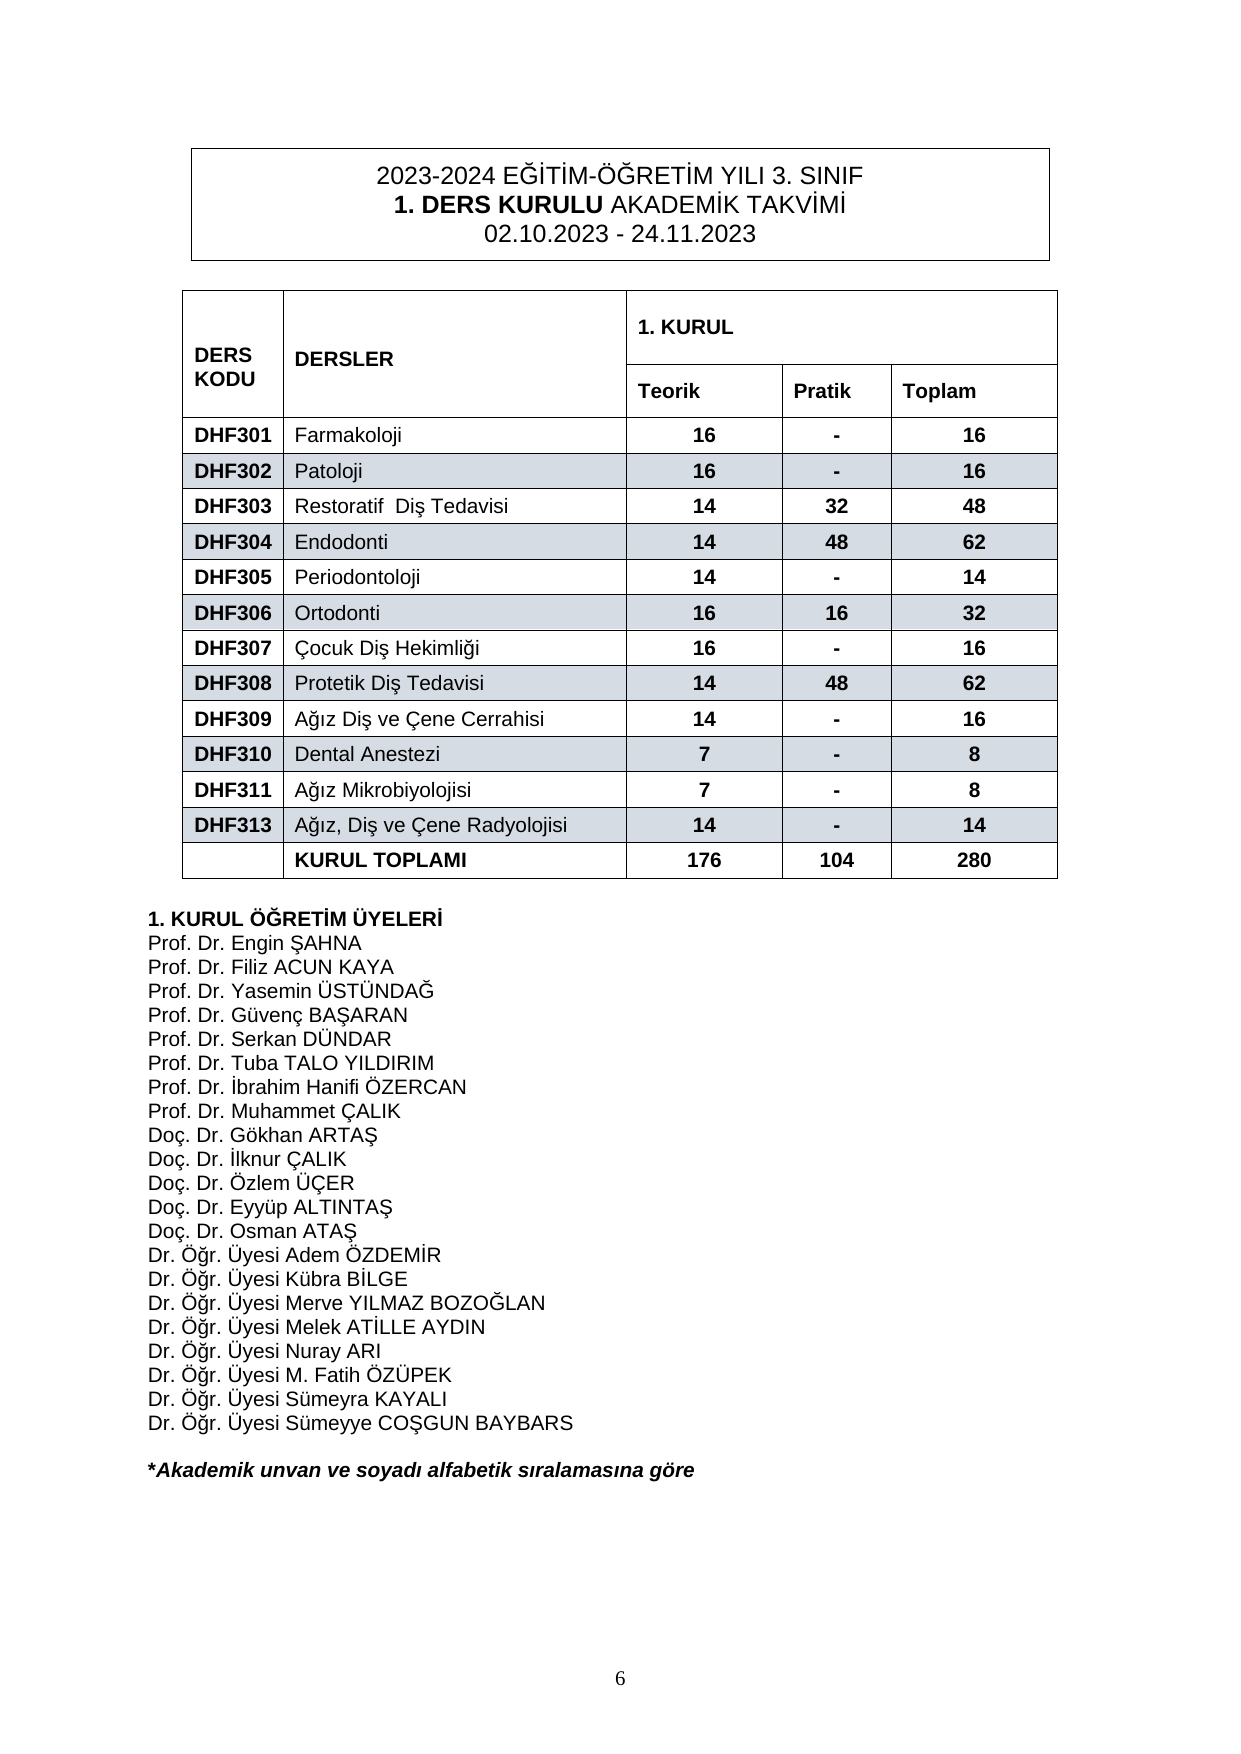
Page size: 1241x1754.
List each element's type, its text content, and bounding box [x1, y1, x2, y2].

table_cell DHF301 [183, 418, 283, 452]
table_cell Pratik [783, 365, 891, 417]
table_cell 14 [627, 560, 782, 594]
text Dr. Öğr. Üyesi Nuray ARI [148, 1338, 1093, 1362]
table_cell Protetik Diş Tedavisi [284, 666, 626, 700]
table_cell DHF303 [183, 489, 283, 523]
table_cell - [783, 454, 891, 488]
table_cell - [783, 701, 891, 736]
table_cell DHF305 [183, 560, 283, 594]
table_cell Periodontoloji [284, 560, 626, 594]
text Doç. Dr. Gökhan ARTAŞ [148, 1123, 1093, 1147]
table_cell Dental Anestezi [284, 737, 626, 771]
table_cell 16 [627, 595, 782, 629]
table_cell Patoloji [284, 454, 626, 488]
table_header DERS KODU [183, 291, 283, 417]
table_cell 7 [627, 772, 782, 807]
table_cell 16 [892, 418, 1057, 452]
table_cell 16 [627, 418, 782, 452]
table_cell 16 [892, 631, 1057, 665]
table_cell - [783, 418, 891, 452]
table_cell - [783, 560, 891, 594]
table_cell - [783, 737, 891, 771]
table_cell Restoratif Diş Tedavisi [284, 489, 626, 523]
table_cell 176 [627, 843, 782, 877]
table_cell DHF304 [183, 524, 283, 559]
table_cell 16 [892, 454, 1057, 488]
table_cell 16 [783, 595, 891, 629]
table_cell [183, 843, 283, 877]
text Prof. Dr. Engin ŞAHNA [148, 931, 1093, 955]
text Prof. Dr. Muhammet ÇALIK [148, 1099, 1093, 1123]
text Dr. Öğr. Üyesi M. Fatih ÖZÜPEK [148, 1362, 1093, 1386]
table_cell Toplam [892, 365, 1057, 417]
table_cell DHF310 [183, 737, 283, 771]
text Dr. Öğr. Üyesi Adem ÖZDEMİR [148, 1243, 1093, 1267]
text Dr. Öğr. Üyesi Merve YILMAZ BOZOĞLAN [148, 1291, 1093, 1314]
table_cell 8 [892, 737, 1057, 771]
table_cell 62 [892, 524, 1057, 559]
table_cell 14 [627, 666, 782, 700]
table_cell 16 [627, 631, 782, 665]
text Prof. Dr. Güvenç BAŞARAN [148, 1003, 1093, 1027]
table_cell 14 [627, 701, 782, 736]
text Doç. Dr. Osman ATAŞ [148, 1219, 1093, 1243]
table_cell KURUL TOPLAMI [284, 843, 626, 877]
table_header DERSLER [284, 291, 626, 417]
table_cell - [783, 631, 891, 665]
table_cell - [783, 772, 891, 807]
table_cell 8 [892, 772, 1057, 807]
text Doç. Dr. Özlem ÜÇER [148, 1171, 1093, 1195]
table_cell Farmakoloji [284, 418, 626, 452]
table_cell 48 [892, 489, 1057, 523]
text Prof. Dr. Yasemin ÜSTÜNDAĞ [148, 979, 1093, 1003]
table_cell 14 [892, 808, 1057, 842]
text Prof. Dr. Serkan DÜNDAR [148, 1027, 1093, 1051]
text Prof. Dr. Tuba TALO YILDIRIM [148, 1051, 1093, 1075]
text Dr. Öğr. Üyesi Kübra BİLGE [148, 1267, 1093, 1291]
table_cell Ağız Diş ve Çene Cerrahisi [284, 701, 626, 736]
table_cell 32 [783, 489, 891, 523]
table_cell DHF308 [183, 666, 283, 700]
table_cell DHF307 [183, 631, 283, 665]
text Doç. Dr. Eyyüp ALTINTAŞ [148, 1195, 1093, 1219]
table_cell Ortodonti [284, 595, 626, 629]
text Doç. Dr. İlknur ÇALIK [148, 1147, 1093, 1171]
text 1. KURUL ÖĞRETİM ÜYELERİ [148, 907, 1093, 931]
table_cell DHF309 [183, 701, 283, 736]
table_cell Endodonti [284, 524, 626, 559]
text Prof. Dr. İbrahim Hanifi ÖZERCAN [148, 1075, 1093, 1099]
text *Akademik unvan ve soyadı alfabetik sıralamasına göre [148, 1458, 1093, 1482]
table_cell DHF306 [183, 595, 283, 629]
table_cell 14 [627, 489, 782, 523]
text Dr. Öğr. Üyesi Sümeyra KAYALI [148, 1386, 1093, 1410]
table_header 1. KURUL [627, 291, 1057, 363]
table_cell DHF313 [183, 808, 283, 842]
table_cell 16 [892, 701, 1057, 736]
table_cell 16 [627, 454, 782, 488]
table_cell - [783, 808, 891, 842]
table_cell DHF302 [183, 454, 283, 488]
table_cell 104 [783, 843, 891, 877]
table_cell 14 [627, 808, 782, 842]
table_cell Çocuk Diş Hekimliği [284, 631, 626, 665]
table_header 2023-2024 EĞİTİM-ÖĞRETİM YILI 3. SINIF 1. DERS KURULU AKADEMİK TAKVİMİ 02.10.2023 - 24.11.2023 [192, 149, 1049, 260]
text Prof. Dr. Filiz ACUN KAYA [148, 955, 1093, 979]
table_cell DHF311 [183, 772, 283, 807]
table_cell 62 [892, 666, 1057, 700]
table_cell Teorik [627, 365, 782, 417]
table_cell 48 [783, 524, 891, 559]
table_cell 48 [783, 666, 891, 700]
table_cell 14 [627, 524, 782, 559]
table_cell Ağız Mikrobiyolojisi [284, 772, 626, 807]
text Dr. Öğr. Üyesi Sümeyye COŞGUN BAYBARS [148, 1410, 1093, 1434]
table_cell 280 [892, 843, 1057, 877]
text Dr. Öğr. Üyesi Melek ATİLLE AYDIN [148, 1314, 1093, 1338]
table_cell 32 [892, 595, 1057, 629]
table_cell Ağız, Diş ve Çene Radyolojisi [284, 808, 626, 842]
table_cell 7 [627, 737, 782, 771]
table_cell 14 [892, 560, 1057, 594]
